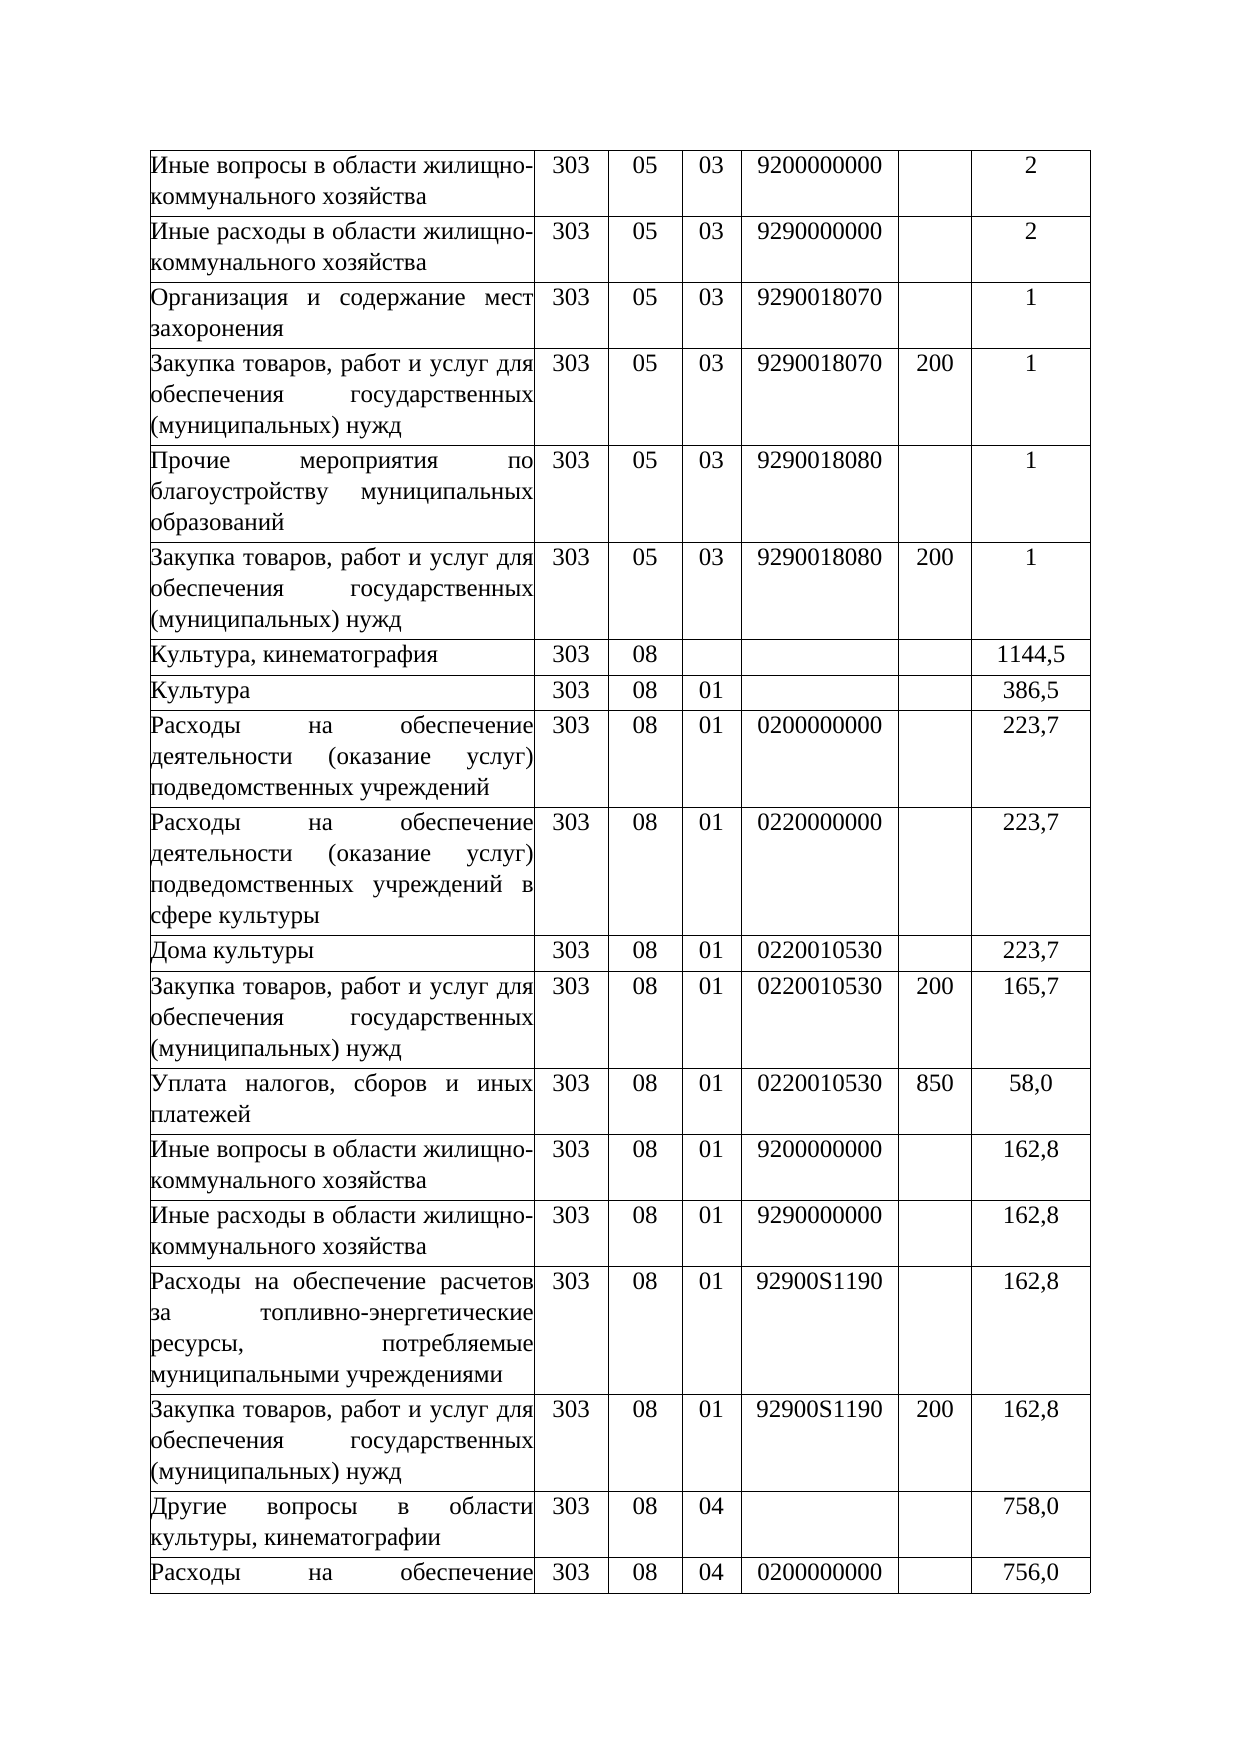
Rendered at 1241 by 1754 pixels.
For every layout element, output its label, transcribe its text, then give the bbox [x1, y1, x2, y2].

table_cell Иные расходы в области жилищно-коммунального хозяйства [151, 1201, 534, 1266]
table_cell [899, 1201, 971, 1266]
table_cell 0220010530 [742, 936, 898, 971]
table_cell 01 [683, 1395, 741, 1491]
table_cell 303 [535, 1267, 608, 1394]
table_cell Культура [151, 676, 534, 710]
table_cell 1144,5 [972, 640, 1090, 675]
table_cell 303 [535, 640, 608, 675]
table_cell [899, 1558, 971, 1593]
table_cell Закупка товаров, работ и услуг для обеспечения государственных (муниципальных) нужд [151, 972, 534, 1068]
table_cell 165,7 [972, 972, 1090, 1068]
table_cell 9290000000 [742, 217, 898, 282]
table_cell 200 [899, 1395, 971, 1491]
table_cell 03 [683, 283, 741, 348]
table_cell 03 [683, 349, 741, 445]
table_cell 9290018070 [742, 283, 898, 348]
table_cell 08 [609, 1492, 682, 1557]
table_cell [899, 640, 971, 675]
table_cell Иные расходы в области жилищно-коммунального хозяйства [151, 217, 534, 282]
table_cell [742, 1492, 898, 1557]
table_cell 200 [899, 543, 971, 639]
table_cell 386,5 [972, 676, 1090, 710]
table_cell [742, 640, 898, 675]
table_cell 01 [683, 936, 741, 971]
table_cell 9200000000 [742, 151, 898, 216]
table_cell 08 [609, 1395, 682, 1491]
table_cell 303 [535, 1135, 608, 1200]
table_cell 9290018070 [742, 349, 898, 445]
table_cell Иные вопросы в области жилищно-коммунального хозяйства [151, 1135, 534, 1200]
table_cell 9290018080 [742, 543, 898, 639]
table_cell 9290018080 [742, 446, 898, 542]
table_cell [899, 1492, 971, 1557]
table_cell 303 [535, 808, 608, 935]
table_cell 2 [972, 217, 1090, 282]
table_cell 303 [535, 1395, 608, 1491]
table_cell 223,7 [972, 808, 1090, 935]
table_cell 01 [683, 711, 741, 807]
table_cell 05 [609, 543, 682, 639]
table_cell 01 [683, 808, 741, 935]
table_cell 08 [609, 676, 682, 710]
table_cell 162,8 [972, 1135, 1090, 1200]
table_cell 303 [535, 711, 608, 807]
table_cell 2 [972, 151, 1090, 216]
table_cell 756,0 [972, 1558, 1090, 1593]
table_cell Расходы на обеспечение деятельности (оказание услуг) подведомственных учреждений [151, 711, 534, 807]
table_cell [899, 217, 971, 282]
table_cell 05 [609, 151, 682, 216]
table_cell 1 [972, 446, 1090, 542]
table_cell 01 [683, 972, 741, 1068]
table_cell 303 [535, 1558, 608, 1593]
table_cell [899, 1135, 971, 1200]
table_cell 01 [683, 676, 741, 710]
table_cell 58,0 [972, 1069, 1090, 1134]
table_cell 223,7 [972, 711, 1090, 807]
table_cell 1 [972, 543, 1090, 639]
table_cell 303 [535, 283, 608, 348]
table_cell 92900S1190 [742, 1267, 898, 1394]
table_cell [899, 676, 971, 710]
table_cell 03 [683, 543, 741, 639]
table_cell 05 [609, 283, 682, 348]
table_cell Закупка товаров, работ и услуг для обеспечения государственных (муниципальных) нужд [151, 349, 534, 445]
table_cell Закупка товаров, работ и услуг для обеспечения государственных (муниципальных) нужд [151, 1395, 534, 1491]
table_cell 08 [609, 640, 682, 675]
table_cell Организация и содержание мест захоронения [151, 283, 534, 348]
table_cell 1 [972, 283, 1090, 348]
table_cell 758,0 [972, 1492, 1090, 1557]
table_cell 0200000000 [742, 711, 898, 807]
table_cell 303 [535, 676, 608, 710]
table_cell Культура, кинематография [151, 640, 534, 675]
table_cell 01 [683, 1135, 741, 1200]
table_cell 0220000000 [742, 808, 898, 935]
table_cell 03 [683, 446, 741, 542]
table_cell 05 [609, 349, 682, 445]
table_cell Дома культуры [151, 936, 534, 971]
table_cell 303 [535, 936, 608, 971]
table_cell 03 [683, 151, 741, 216]
table_cell [899, 283, 971, 348]
table_cell 0220010530 [742, 1069, 898, 1134]
table_cell 303 [535, 151, 608, 216]
table_cell 1 [972, 349, 1090, 445]
table_cell 92900S1190 [742, 1395, 898, 1491]
table_cell [899, 1267, 971, 1394]
table_cell 223,7 [972, 936, 1090, 971]
table_cell 303 [535, 1069, 608, 1134]
table_cell [683, 640, 741, 675]
table_cell 08 [609, 808, 682, 935]
table_cell 01 [683, 1267, 741, 1394]
table_cell 0200000000 [742, 1558, 898, 1593]
table_cell 303 [535, 217, 608, 282]
table_cell 04 [683, 1558, 741, 1593]
table_cell [899, 711, 971, 807]
table_cell 303 [535, 1201, 608, 1266]
table_cell 08 [609, 1135, 682, 1200]
table_cell 200 [899, 349, 971, 445]
table_cell Иные вопросы в области жилищно-коммунального хозяйства [151, 151, 534, 216]
table_cell 03 [683, 217, 741, 282]
table_cell 08 [609, 936, 682, 971]
table_cell Расходы на обеспечение расчетов за топливно-энергетические ресурсы, потребляемые муниципальными учреждениями [151, 1267, 534, 1394]
table_cell 0220010530 [742, 972, 898, 1068]
table_cell 08 [609, 711, 682, 807]
table_cell 9200000000 [742, 1135, 898, 1200]
table_cell 9290000000 [742, 1201, 898, 1266]
table_cell 850 [899, 1069, 971, 1134]
table_cell 08 [609, 972, 682, 1068]
table_cell [899, 808, 971, 935]
table_cell 303 [535, 972, 608, 1068]
table_cell Прочие мероприятия по благоустройству муниципальных образований [151, 446, 534, 542]
table_cell Закупка товаров, работ и услуг для обеспечения государственных (муниципальных) нужд [151, 543, 534, 639]
table_cell 162,8 [972, 1395, 1090, 1491]
table_cell 08 [609, 1267, 682, 1394]
table_cell 303 [535, 349, 608, 445]
table_cell 01 [683, 1069, 741, 1134]
table_cell 303 [535, 1492, 608, 1557]
table_cell 05 [609, 217, 682, 282]
table_cell 303 [535, 446, 608, 542]
table_cell 01 [683, 1201, 741, 1266]
table_cell 200 [899, 972, 971, 1068]
table_cell 162,8 [972, 1201, 1090, 1266]
table_cell Уплата налогов, сборов и иных платежей [151, 1069, 534, 1134]
table_cell [899, 936, 971, 971]
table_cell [151, 1558, 534, 1593]
table_cell Расходы на обеспечение деятельности (оказание услуг) подведомственных учреждений в сфере культуры [151, 808, 534, 935]
table_cell Другие вопросы в области культуры, кинематографии [151, 1492, 534, 1557]
table_cell [899, 151, 971, 216]
table_cell 04 [683, 1492, 741, 1557]
table_cell 08 [609, 1069, 682, 1134]
table_cell [742, 676, 898, 710]
table_cell 05 [609, 446, 682, 542]
table_cell 08 [609, 1558, 682, 1593]
table_cell 162,8 [972, 1267, 1090, 1394]
table_cell 08 [609, 1201, 682, 1266]
table_cell [899, 446, 971, 542]
table_cell 303 [535, 543, 608, 639]
